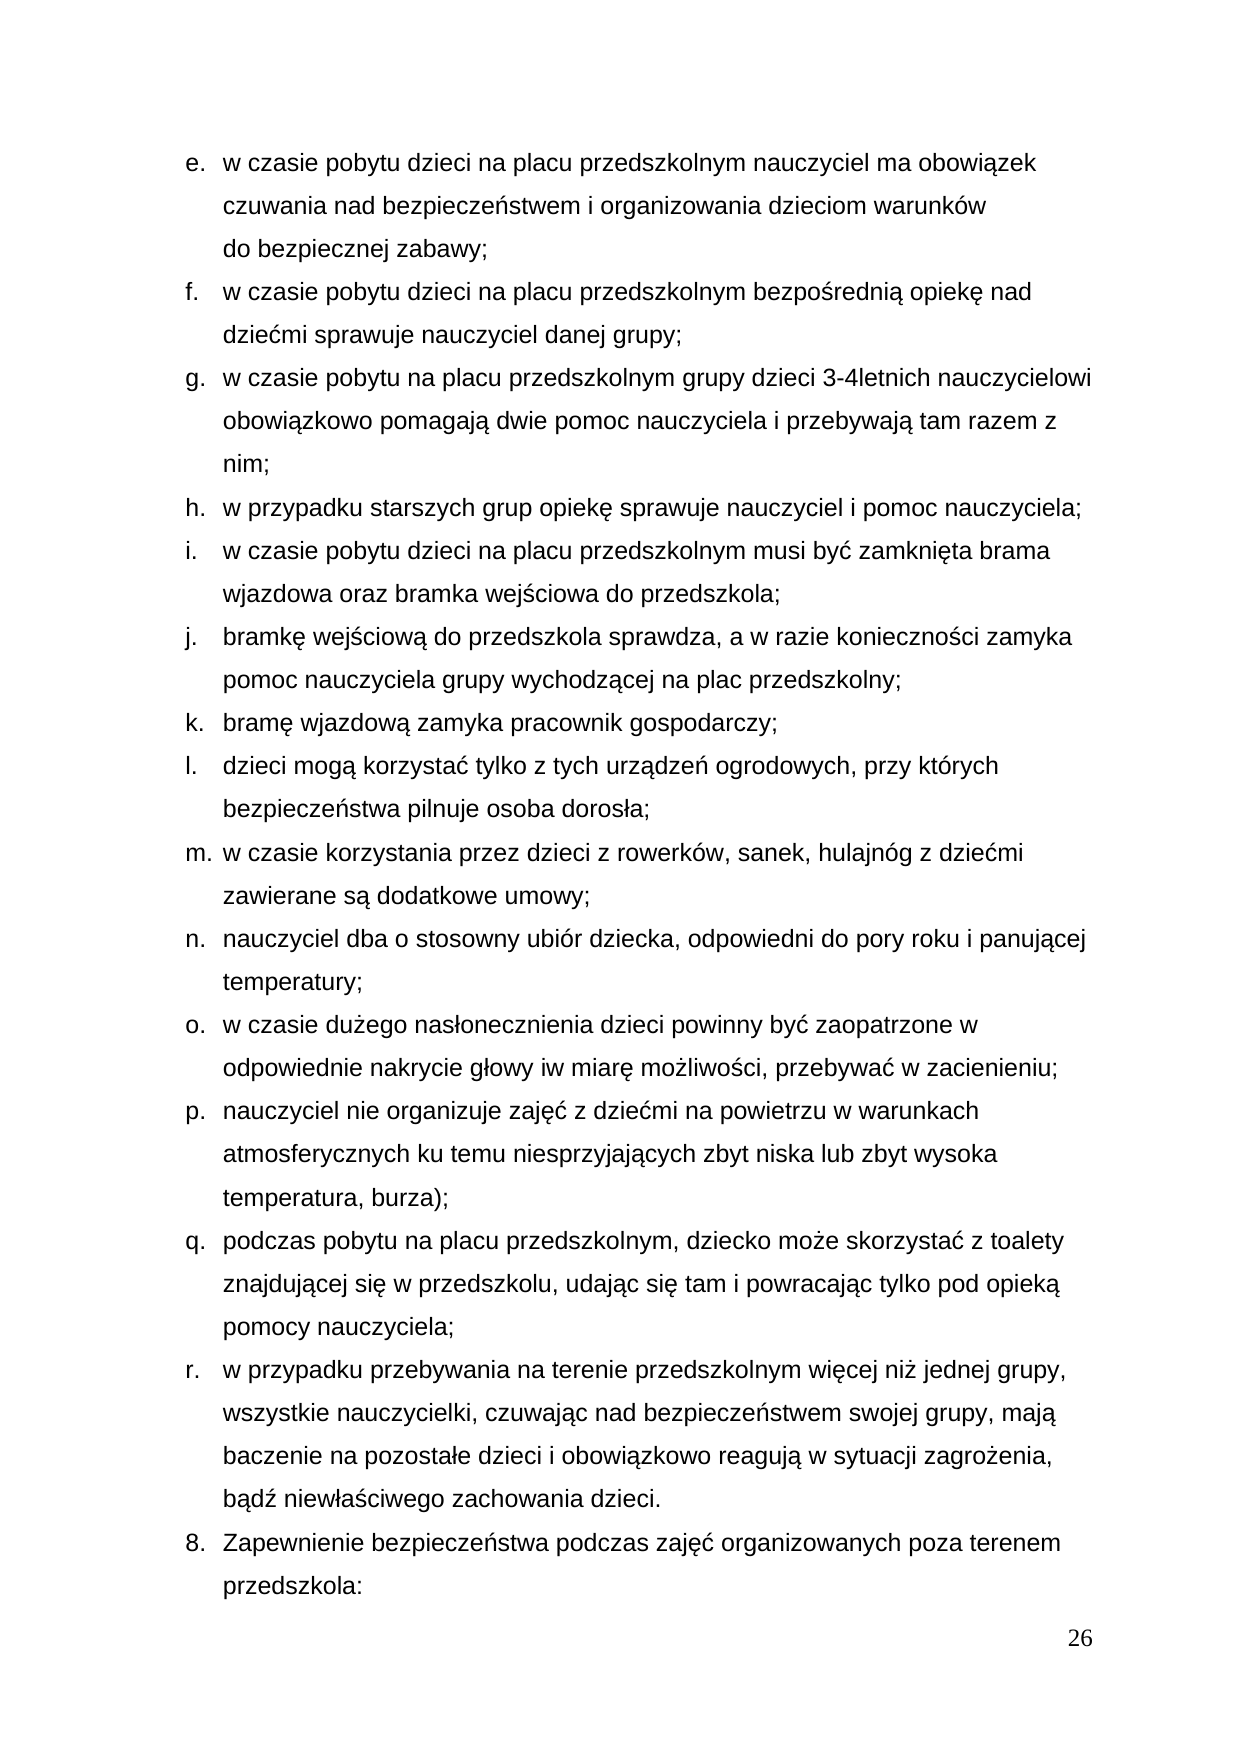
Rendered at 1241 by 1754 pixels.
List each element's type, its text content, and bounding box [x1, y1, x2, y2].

list nauczyciel dba o stosowny ubiór dziecka, odpowiedni do pory roku i panującej temperatury; [185, 924, 1093, 996]
list dzieci mogą korzystać tylko z tych urządzeń ogrodowych, przy których bezpieczeństwa pilnuje osoba dorosła; [185, 751, 1093, 823]
list w czasie korzystania przez dzieci z rowerków, sanek, hulajnóg z dziećmi zawierane są dodatkowe umowy; [185, 838, 1093, 909]
list podczas pobytu na placu przedszkolnym, dziecko może skorzystać z toalety znajdującej się w przedszkolu, udając się tam i powracając tylko pod opieką pomocy nauczyciela; [185, 1226, 1093, 1341]
list w czasie pobytu dzieci na placu przedszkolnym nauczyciel ma obowiązek czuwania nad bezpieczeństwem i organizowania dzieciom warunków do bezpiecznej zabawy; [185, 148, 1093, 263]
list w czasie pobytu na placu przedszkolnym grupy dzieci 3-4letnich nauczycielowi obowiązkowo pomagają dwie pomoc nauczyciela i przebywają tam razem z nim; [185, 363, 1093, 478]
list nauczyciel nie organizuje zajęć z dziećmi na powietrzu w warunkach atmosferycznych ku temu niesprzyjających zbyt niska lub zbyt wysoka temperatura, burza); [185, 1096, 1093, 1211]
list w przypadku starszych grup opiekę sprawuje nauczyciel i pomoc nauczyciela; [185, 493, 1093, 521]
list bramkę wejściową do przedszkola sprawdza, a w razie konieczności zamyka pomoc nauczyciela grupy wychodzącej na plac przedszkolny; [185, 622, 1093, 694]
list w czasie pobytu dzieci na placu przedszkolnym bezpośrednią opiekę nad dziećmi sprawuje nauczyciel danej grupy; [185, 277, 1093, 349]
list bramę wjazdową zamyka pracownik gospodarczy; [185, 708, 1093, 737]
list w przypadku przebywania na terenie przedszkolnym więcej niż jednej grupy, wszystkie nauczycielki, czuwając nad bezpieczeństwem swojej grupy, mają baczenie na pozostałe dzieci i obowiązkowo reagują w sytuacji zagrożenia, bądź niewłaściwego zachowania dzieci. [185, 1355, 1093, 1513]
list Zapewnienie bezpieczeństwa podczas zajęć organizowanych poza terenem przedszkola: [185, 1528, 1093, 1599]
list w czasie dużego nasłonecznienia dzieci powinny być zaopatrzone w odpowiednie nakrycie głowy iw miarę możliwości, przebywać w zacienieniu; [185, 1010, 1093, 1082]
list w czasie pobytu dzieci na placu przedszkolnym musi być zamknięta brama wjazdowa oraz bramka wejściowa do przedszkola; [185, 536, 1093, 608]
